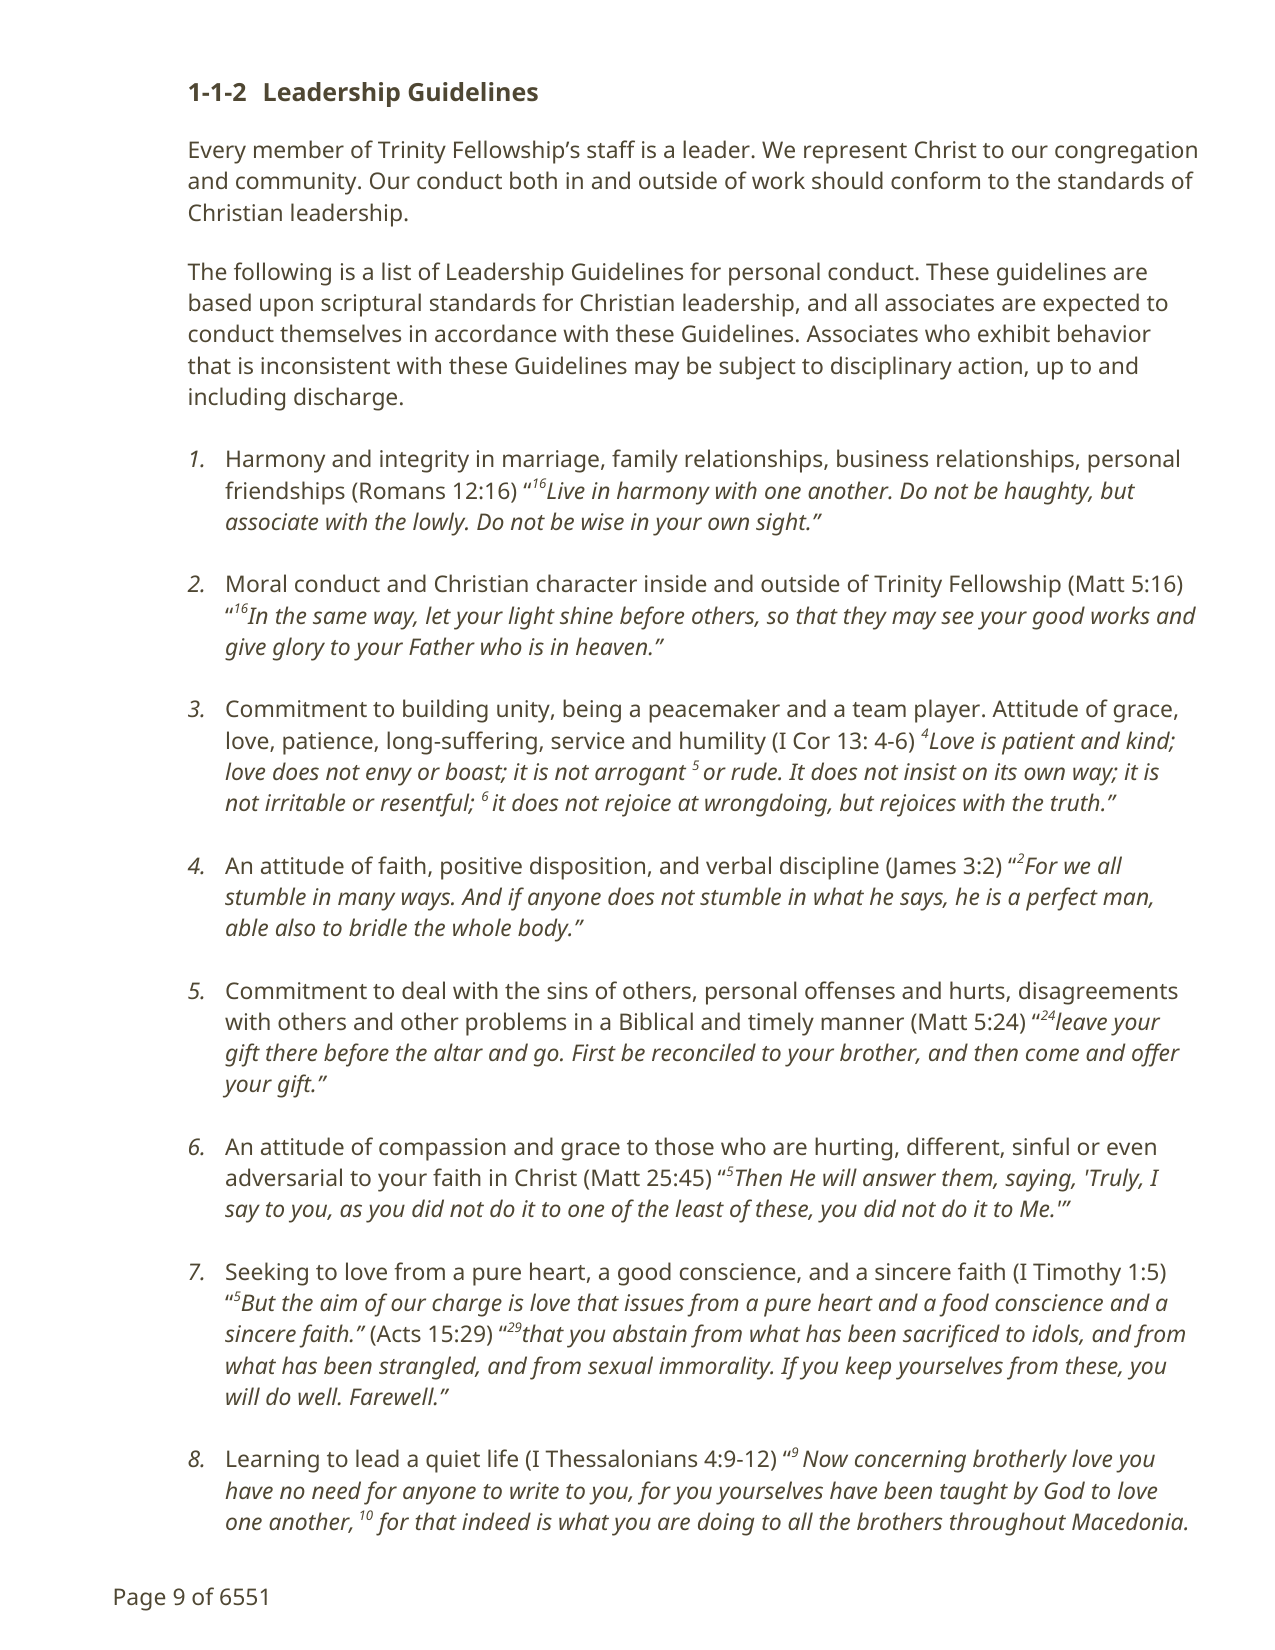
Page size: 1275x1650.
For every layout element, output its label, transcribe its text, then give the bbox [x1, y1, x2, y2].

list Seeking to love from a pure heart, a good conscience, and a sincere faith (I Timothy 1:5) “5But the aim of our charge is love that issues from a pure heart and a food conscience and a sincere faith.” (Acts 15:29) “29that you abstain from what has been sacrificed to idols, and from what has been strangled, and from sexual immorality. If you keep yourselves from these, you will do well. Farewell.” [187, 1256, 1200, 1412]
list An attitude of compassion and grace to those who are hurting, different, sinful or even adversarial to your faith in Christ (Matt 25:45) “5Then He will answer them, saying, 'Truly, I say to you, as you did not do it to one of the least of these, you did not do it to Me.'” [187, 1131, 1200, 1224]
list Moral conduct and Christian character inside and outside of Trinity Fellowship (Matt 5:16) “16In the same way, let your light shine before others, so that they may see your good works and give glory to your Father who is in heaven.” [187, 568, 1200, 662]
list An attitude of faith, positive disposition, and verbal discipline (James 3:2) “2For we all stumble in many ways. And if anyone does not stumble in what he says, he is a perfect man, able also to bridle the whole body.” [187, 849, 1200, 943]
subtitle Leadership Guidelines [187, 75, 1200, 109]
list Commitment to building unity, being a peacemaker and a team player. Attitude of grace, love, patience, long-suffering, service and humility (I Cor 13: 4-6) 4Love is patient and kind; love does not envy or boast; it is not arrogant 5 or rude. It does not insist on its own way; it is not irritable or resentful; 6 it does not rejoice at wrongdoing, but rejoices with the truth.” [187, 693, 1200, 818]
list Harmony and integrity in marriage, family relationships, business relationships, personal friendships (Romans 12:16) “16Live in harmony with one another. Do not be haughty, but associate with the lowly. Do not be wise in your own sight.” [187, 443, 1200, 537]
text The following is a list of Leadership Guidelines for personal conduct. These guidelines are based upon scriptural standards for Christian leadership, and all associates are expected to conduct themselves in accordance with these Guidelines. Associates who exhibit behavior that is inconsistent with these Guidelines may be subject to disciplinary action, up to and including discharge. [187, 256, 1200, 412]
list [187, 1443, 1200, 1537]
text Every member of Trinity Fellowship’s staff is a leader. We represent Christ to our congregation and community. Our conduct both in and outside of work should conform to the standards of Christian leadership. [187, 134, 1200, 228]
list Commitment to deal with the sins of others, personal offenses and hurts, disagreements with others and other problems in a Biblical and timely manner (Matt 5:24) “24leave your gift there before the altar and go. First be reconciled to your brother, and then come and offer your gift.” [187, 974, 1200, 1099]
